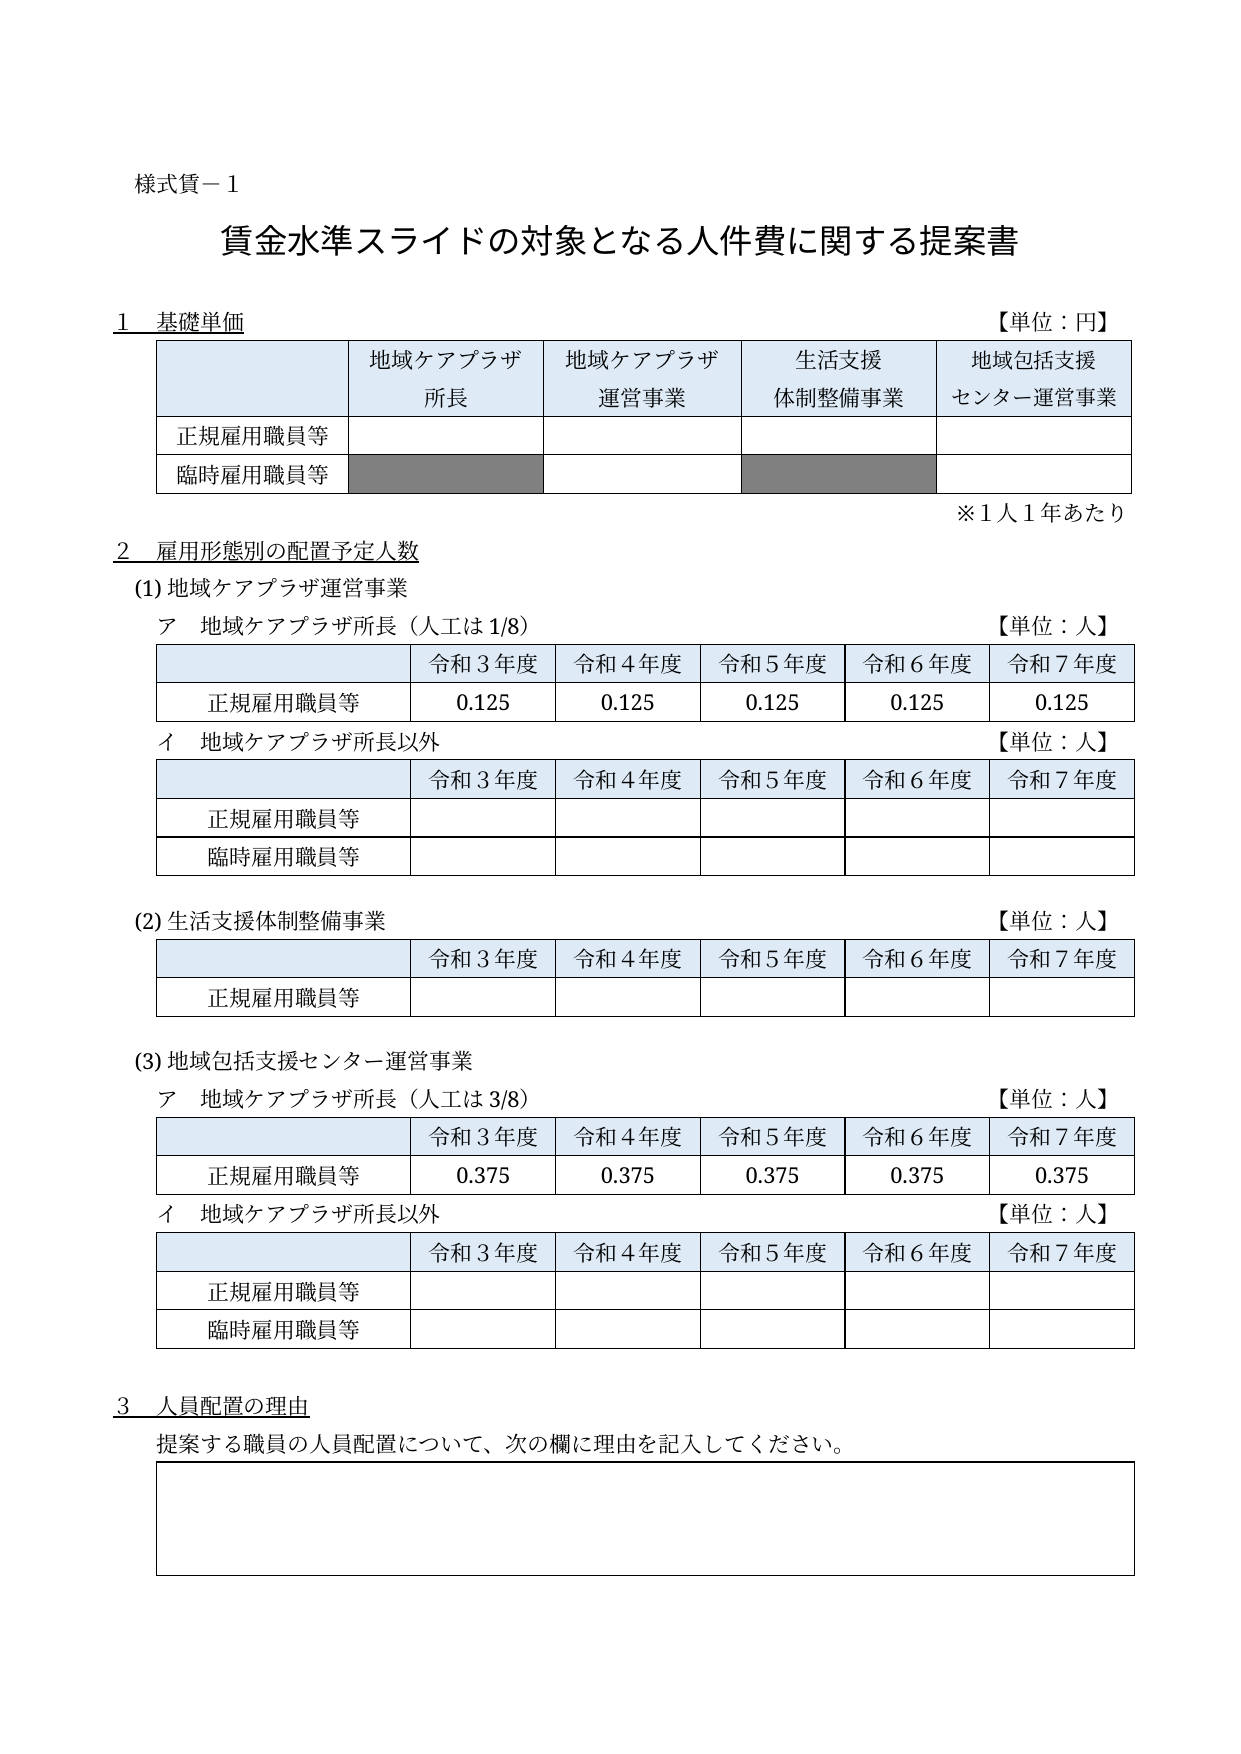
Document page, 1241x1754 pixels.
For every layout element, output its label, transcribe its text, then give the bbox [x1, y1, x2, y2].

text イ 地域ケアプラザ所長以外 【単位：人】 [112, 1195, 1128, 1232]
table_cell [990, 838, 1134, 875]
text １ 基礎単価 【単位：円】 [112, 302, 1128, 339]
table_cell [556, 1310, 700, 1348]
table_cell 正規雇用職員等 [157, 1272, 410, 1309]
text (1) 地域ケアプラザ運営事業 [112, 569, 1128, 606]
table_header 令和６年度 [846, 645, 989, 682]
table_cell [846, 838, 989, 875]
table_cell [990, 1310, 1134, 1348]
table_cell [937, 455, 1131, 493]
table_cell [349, 417, 543, 454]
table_cell 0.125 [701, 683, 844, 721]
table_header 令和４年度 [556, 645, 700, 682]
table_cell [349, 455, 543, 493]
table_header 令和６年度 [846, 1118, 989, 1155]
table_header 令和５年度 [701, 645, 844, 682]
text ア 地域ケアプラザ所長（人工は1/8） 【単位：人】 [112, 606, 1128, 644]
table_cell 0.125 [846, 683, 989, 721]
text 様式賃－１ [112, 164, 1128, 202]
table_cell 臨時雇用職員等 [157, 1310, 410, 1348]
table_header 令和７年度 [990, 1233, 1134, 1271]
table_header [157, 341, 348, 416]
table_cell [411, 1310, 555, 1348]
table_cell [411, 978, 555, 1016]
table_header 令和６年度 [846, 760, 989, 798]
table_cell [701, 1310, 844, 1348]
table_header 令和４年度 [556, 1233, 700, 1271]
table_header 令和６年度 [846, 940, 989, 977]
table_cell [701, 799, 844, 836]
table_cell 0.125 [556, 683, 700, 721]
table_header 令和３年度 [411, 1118, 555, 1155]
table_cell 0.375 [411, 1156, 555, 1194]
table_header [157, 940, 410, 977]
table_header 令和７年度 [990, 760, 1134, 798]
table_cell [544, 417, 741, 454]
table_cell 0.375 [701, 1156, 844, 1194]
table_header 令和５年度 [701, 940, 844, 977]
table_cell [701, 978, 844, 1016]
table_cell [742, 455, 936, 493]
table_cell [701, 1272, 844, 1309]
table_cell [544, 455, 741, 493]
table_cell 0.375 [990, 1156, 1134, 1194]
table_cell [937, 417, 1131, 454]
table_cell 0.125 [411, 683, 555, 721]
table_header 令和５年度 [701, 1118, 844, 1155]
table_cell [556, 1272, 700, 1309]
table_header 令和５年度 [701, 760, 844, 798]
table_header 地域ケアプラザ 運営事業 [544, 341, 741, 416]
table_header 令和３年度 [411, 940, 555, 977]
table_cell [846, 799, 989, 836]
text (3) 地域包括支援センター運営事業 [112, 1042, 1128, 1079]
table_cell [556, 838, 700, 875]
table_cell 正規雇用職員等 [157, 799, 410, 836]
text ア 地域ケアプラザ所長（人工は3/8） 【単位：人】 [112, 1079, 1128, 1117]
table_cell 正規雇用職員等 [157, 417, 348, 454]
table_cell [846, 978, 989, 1016]
table_cell [742, 417, 936, 454]
table_header 令和７年度 [990, 940, 1134, 977]
table_cell [990, 1272, 1134, 1309]
table_cell 0.125 [990, 683, 1134, 721]
table_header [157, 760, 410, 798]
table_header 令和７年度 [990, 645, 1134, 682]
text イ 地域ケアプラザ所長以外 【単位：人】 [112, 722, 1128, 759]
text 賃金水準スライドの対象となる人件費に関する提案書 [112, 202, 1128, 277]
table_header 地域包括支援 センター運営事業 [937, 341, 1131, 416]
table_header 令和３年度 [411, 760, 555, 798]
table_header [157, 645, 410, 682]
table_cell [411, 1272, 555, 1309]
table_cell 0.375 [556, 1156, 700, 1194]
table_cell 0.375 [846, 1156, 989, 1194]
table_header [157, 1463, 1134, 1575]
table_cell [556, 799, 700, 836]
table_header 令和４年度 [556, 760, 700, 798]
table_cell 臨時雇用職員等 [157, 455, 348, 493]
table_cell [701, 838, 844, 875]
table_header [157, 1233, 410, 1271]
table_cell [846, 1310, 989, 1348]
table_header 地域ケアプラザ所長 [349, 341, 543, 416]
table_cell 臨時雇用職員等 [157, 838, 410, 875]
table_cell [411, 799, 555, 836]
table_cell 正規雇用職員等 [157, 978, 410, 1016]
table_cell [846, 1272, 989, 1309]
table_header 令和７年度 [990, 1118, 1134, 1155]
table_header 令和３年度 [411, 1233, 555, 1271]
table_cell 正規雇用職員等 [157, 1156, 410, 1194]
table_cell 正規雇用職員等 [157, 683, 410, 721]
table_header 令和５年度 [701, 1233, 844, 1271]
table_header 令和４年度 [556, 1118, 700, 1155]
table_header 生活支援 体制整備事業 [742, 341, 936, 416]
table_header [157, 1118, 410, 1155]
text ３ 人員配置の理由 [112, 1386, 1128, 1424]
table_header 令和３年度 [411, 645, 555, 682]
text ２ 雇用形態別の配置予定人数 [112, 531, 1128, 569]
text ※１人１年あたり [112, 494, 1128, 531]
table_header 令和６年度 [846, 1233, 989, 1271]
table_cell [990, 799, 1134, 836]
table_header 令和４年度 [556, 940, 700, 977]
table_cell [990, 978, 1134, 1016]
table_cell [411, 838, 555, 875]
text (2) 生活支援体制整備事業 【単位：人】 [112, 901, 1128, 938]
table_cell [556, 978, 700, 1016]
text 提案する職員の人員配置について、次の欄に理由を記入してください。 [112, 1424, 1128, 1461]
